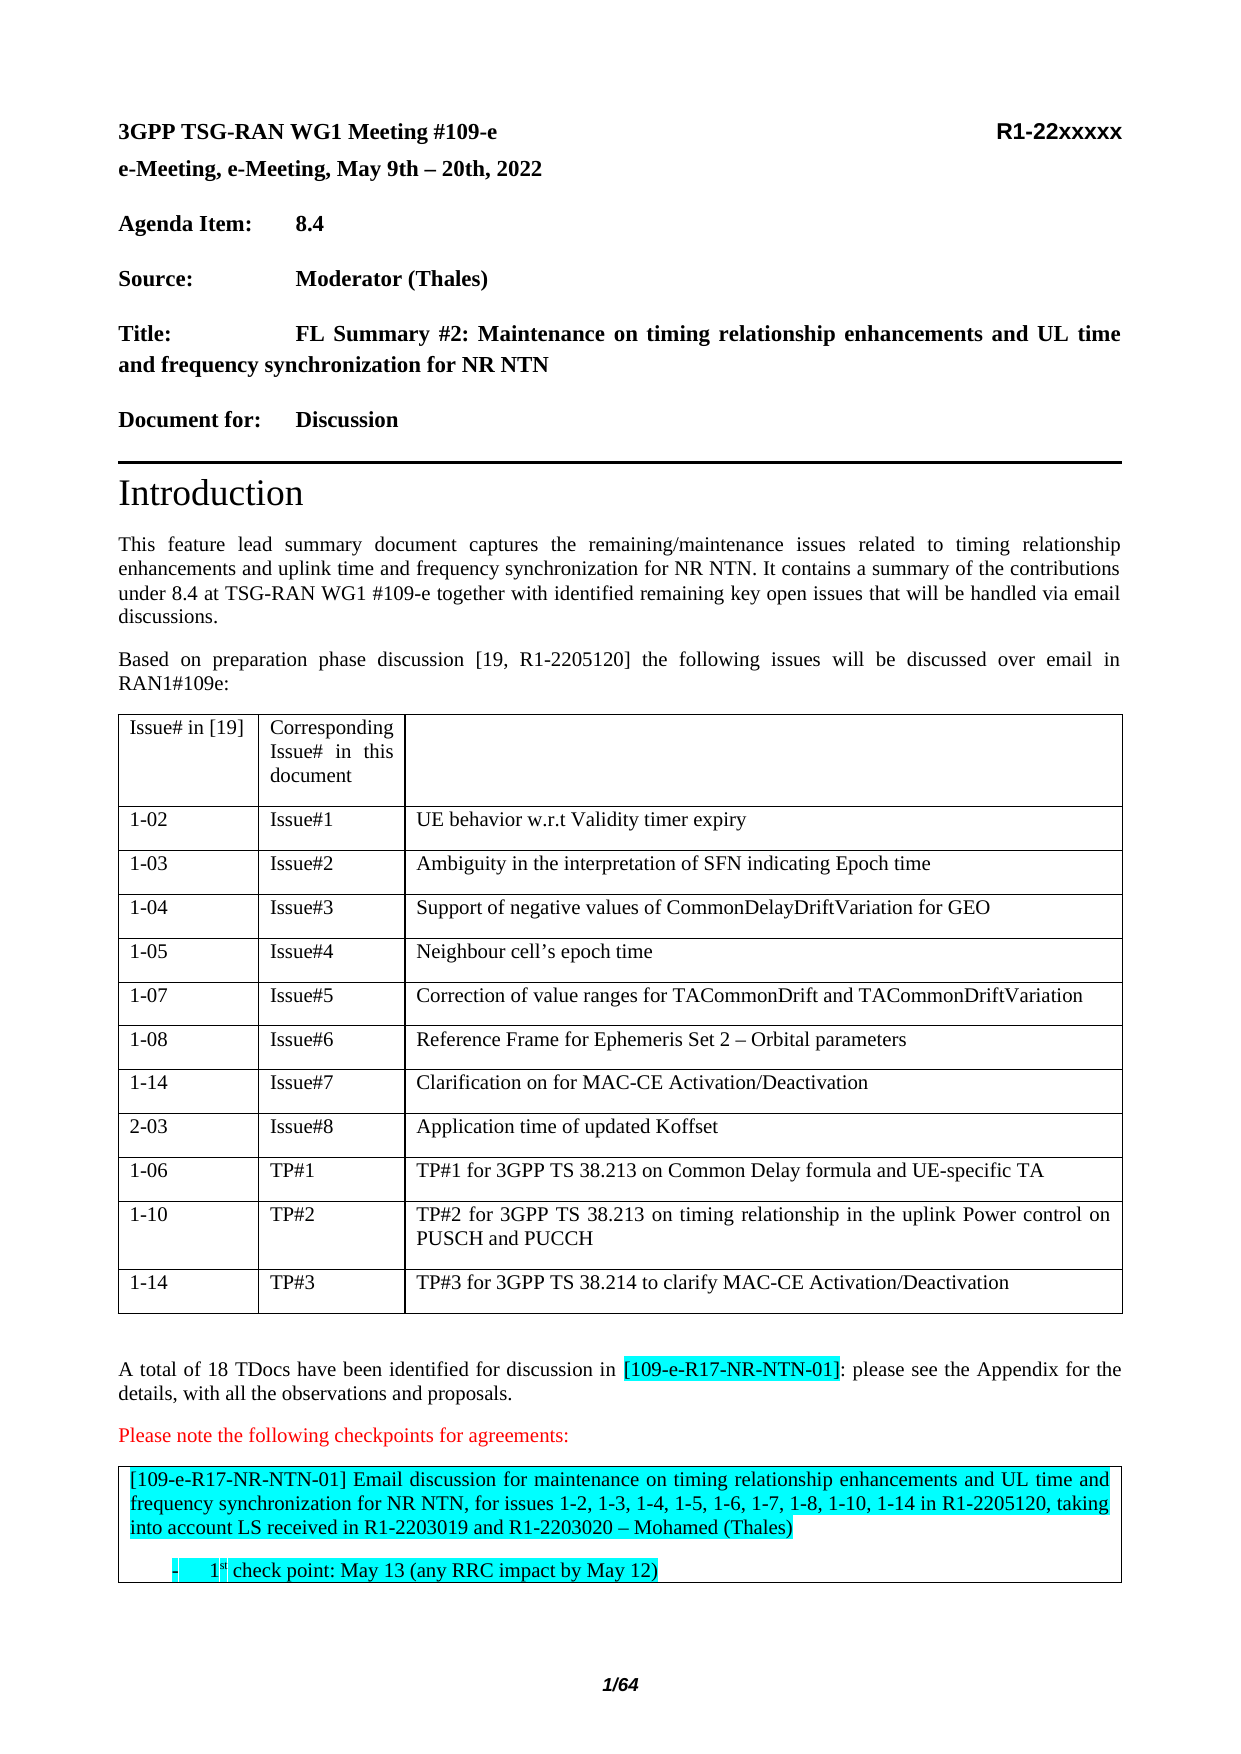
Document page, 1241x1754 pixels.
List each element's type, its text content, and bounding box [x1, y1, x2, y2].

table_cell TP#1 [259, 1158, 404, 1201]
table_cell TP#2 for 3GPP TS 38.213 on timing relationship in the uplink Power control on PUSCH and PUCCH [406, 1202, 1122, 1269]
table_cell UE behavior w.r.t Validity timer expiry [406, 807, 1122, 850]
table_cell Issue#1 [259, 807, 404, 850]
text Agenda Item: 8.4 [118, 210, 1122, 236]
table_cell TP#1 for 3GPP TS 38.213 on Common Delay formula and UE-specific TA [406, 1158, 1122, 1201]
text Based on preparation phase discussion [19, R1-2205120] the following issues will be discussed over email in RAN1#109e: [118, 647, 1122, 695]
table_cell Issue#7 [259, 1070, 404, 1113]
table_cell Clarification on for MAC-CE Activation/Deactivation [406, 1070, 1122, 1113]
text A total of 18 TDocs have been identified for discussion in [109-e-R17-NR-NTN-01]: please see the Appendix for the details, with all the observations and proposals. [118, 1356, 1122, 1404]
text e-Meeting, e-Meeting, May 9th – 20th, 2022 [118, 155, 1122, 181]
table_cell 2-03 [119, 1114, 258, 1157]
table_cell Support of negative values of CommonDelayDriftVariation for GEO [406, 895, 1122, 938]
table_cell Reference Frame for Ephemeris Set 2 – Orbital parameters [406, 1026, 1122, 1069]
table_cell 1-04 [119, 895, 258, 938]
subtitle Introduction [118, 464, 1122, 513]
table_cell 1-06 [119, 1158, 258, 1201]
table_cell TP#2 [259, 1202, 404, 1269]
table_cell Application time of updated Koffset [406, 1114, 1122, 1157]
table_header [406, 715, 1122, 806]
text Title: FL Summary #2: Maintenance on timing relationship enhancements and UL time and frequency synchronization for NR NTN [118, 320, 1122, 377]
table_cell Correction of value ranges for TACommonDrift and TACommonDriftVariation [406, 983, 1122, 1025]
table_cell Issue#3 [259, 895, 404, 938]
table_cell Neighbour cell’s epoch time [406, 939, 1122, 982]
text Source: Moderator (Thales) [118, 265, 1122, 292]
text This feature lead summary document captures the remaining/maintenance issues related to timing relationship enhancements and uplink time and frequency synchronization for NR NTN. It contains a summary of the contributions under 8.4 at TSG-RAN WG1 #109-e together with identified remaining key open issues that will be handled via email discussions. [118, 532, 1122, 628]
table_cell 1-07 [119, 983, 258, 1025]
table_cell Ambiguity in the interpretation of SFN indicating Epoch time [406, 851, 1122, 894]
table_cell 1-08 [119, 1026, 258, 1069]
table_cell TP#3 [259, 1270, 404, 1313]
table_cell 1-14 [119, 1070, 258, 1113]
table_header Corresponding Issue# in this document [259, 715, 404, 806]
table_cell 1-10 [119, 1202, 258, 1269]
table_cell Issue#6 [259, 1026, 404, 1069]
table_cell Issue#5 [259, 983, 404, 1025]
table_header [119, 1467, 1121, 1582]
table_header Issue# in [19] [119, 715, 258, 806]
text Document for: Discussion [118, 406, 1122, 432]
table_cell 1-14 [119, 1270, 258, 1313]
text 3GPP TSG-RAN WG1 Meeting #109-e R1-22xxxxx [118, 118, 1122, 144]
table_cell Issue#8 [259, 1114, 404, 1157]
table_cell Issue#2 [259, 851, 404, 894]
text Please note the following checkpoints for agreements: [118, 1423, 1122, 1447]
table_cell 1-02 [119, 807, 258, 850]
table_cell 1-03 [119, 851, 258, 894]
table_cell 1-05 [119, 939, 258, 982]
table_cell Issue#4 [259, 939, 404, 982]
table_cell TP#3 for 3GPP TS 38.214 to clarify MAC-CE Activation/Deactivation [406, 1270, 1122, 1313]
